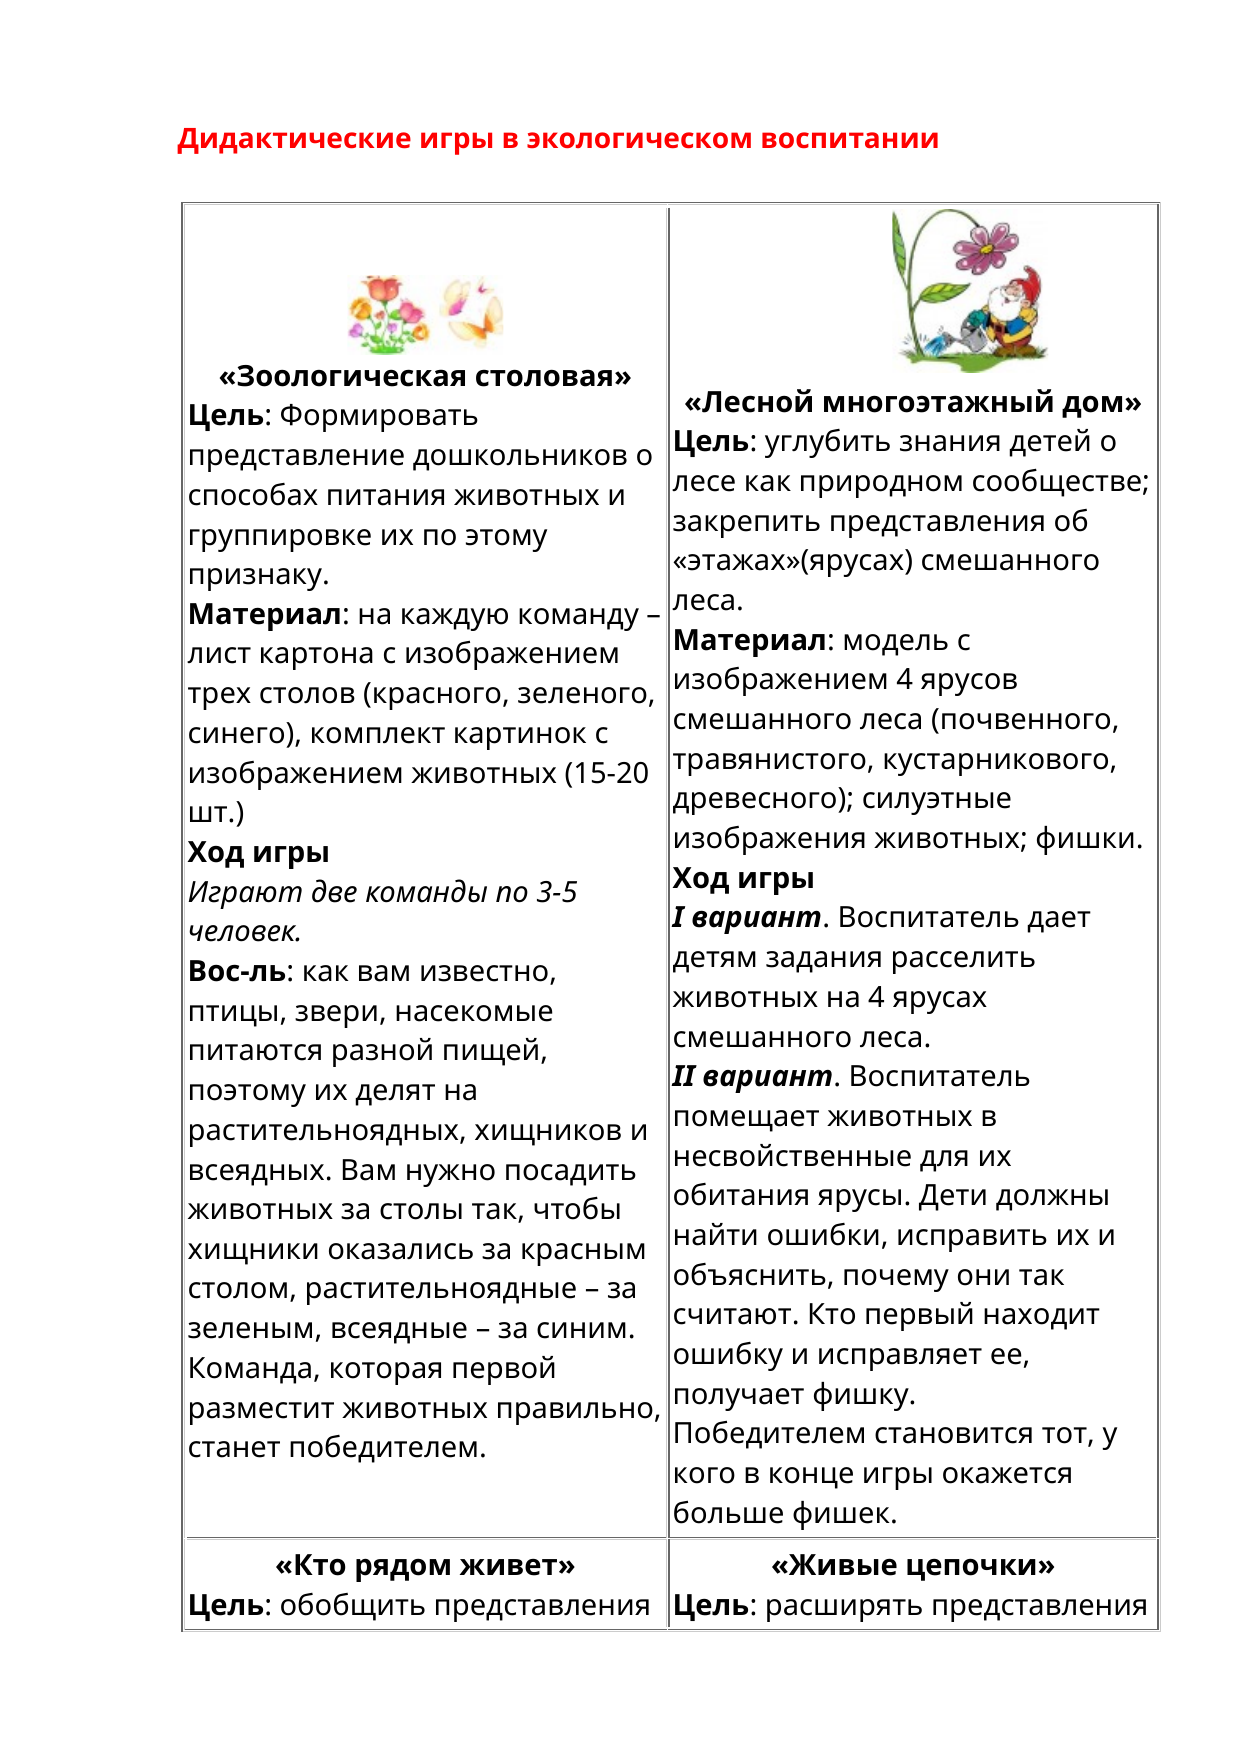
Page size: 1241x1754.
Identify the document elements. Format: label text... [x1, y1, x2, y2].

table_header «Зоологическая столовая» Цель: Формировать представление дошкольников о способах питания животных и группировке их по этому признаку. Материал: на каждую команду – лист картона с изображением трех столов (красного, зеленого, синего), комплект картинок с изображением животных (15-20 шт.) Ход игры Играют две команды по 3-5 человек. Вос-ль: как вам известно, птицы, звери, насекомые питаются разной пищей, поэтому их делят на растительноядных, хищников и всеядных. Вам нужно посадить животных за столы так, чтобы хищники оказались за красным столом, растительноядные – за зеленым, всеядные – за синим. Команда, которая первой разместит животных правильно, станет победителем. [183, 203, 668, 1536]
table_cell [185, 1536, 668, 1628]
picture [892, 209, 1049, 373]
picture [347, 275, 504, 355]
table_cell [668, 1536, 1158, 1628]
table_header «Лесной многоэтажный дом» Цель: углубить знания детей о лесе как природном сообществе; закрепить представления об «этажах»(ярусах) смешанного леса. Материал: модель с изображением 4 ярусов смешанного леса (почвенного, травянистого, кустарникового, древесного); силуэтные изображения животных; фишки. Ход игры I вариант. Воспитатель дает детям задания расселить животных на 4 ярусах смешанного леса. II вариант. Воспитатель помещает животных в несвойственные для их обитания ярусы. Дети должны найти ошибки, исправить их и объяснить, почему они так считают. Кто первый находит ошибку и исправляет ее, получает фишку. Победителем становится тот, у кого в конце игры окажется больше фишек. [668, 205, 1157, 1536]
text Дидактические игры в экологическом воспитании [177, 118, 1144, 156]
